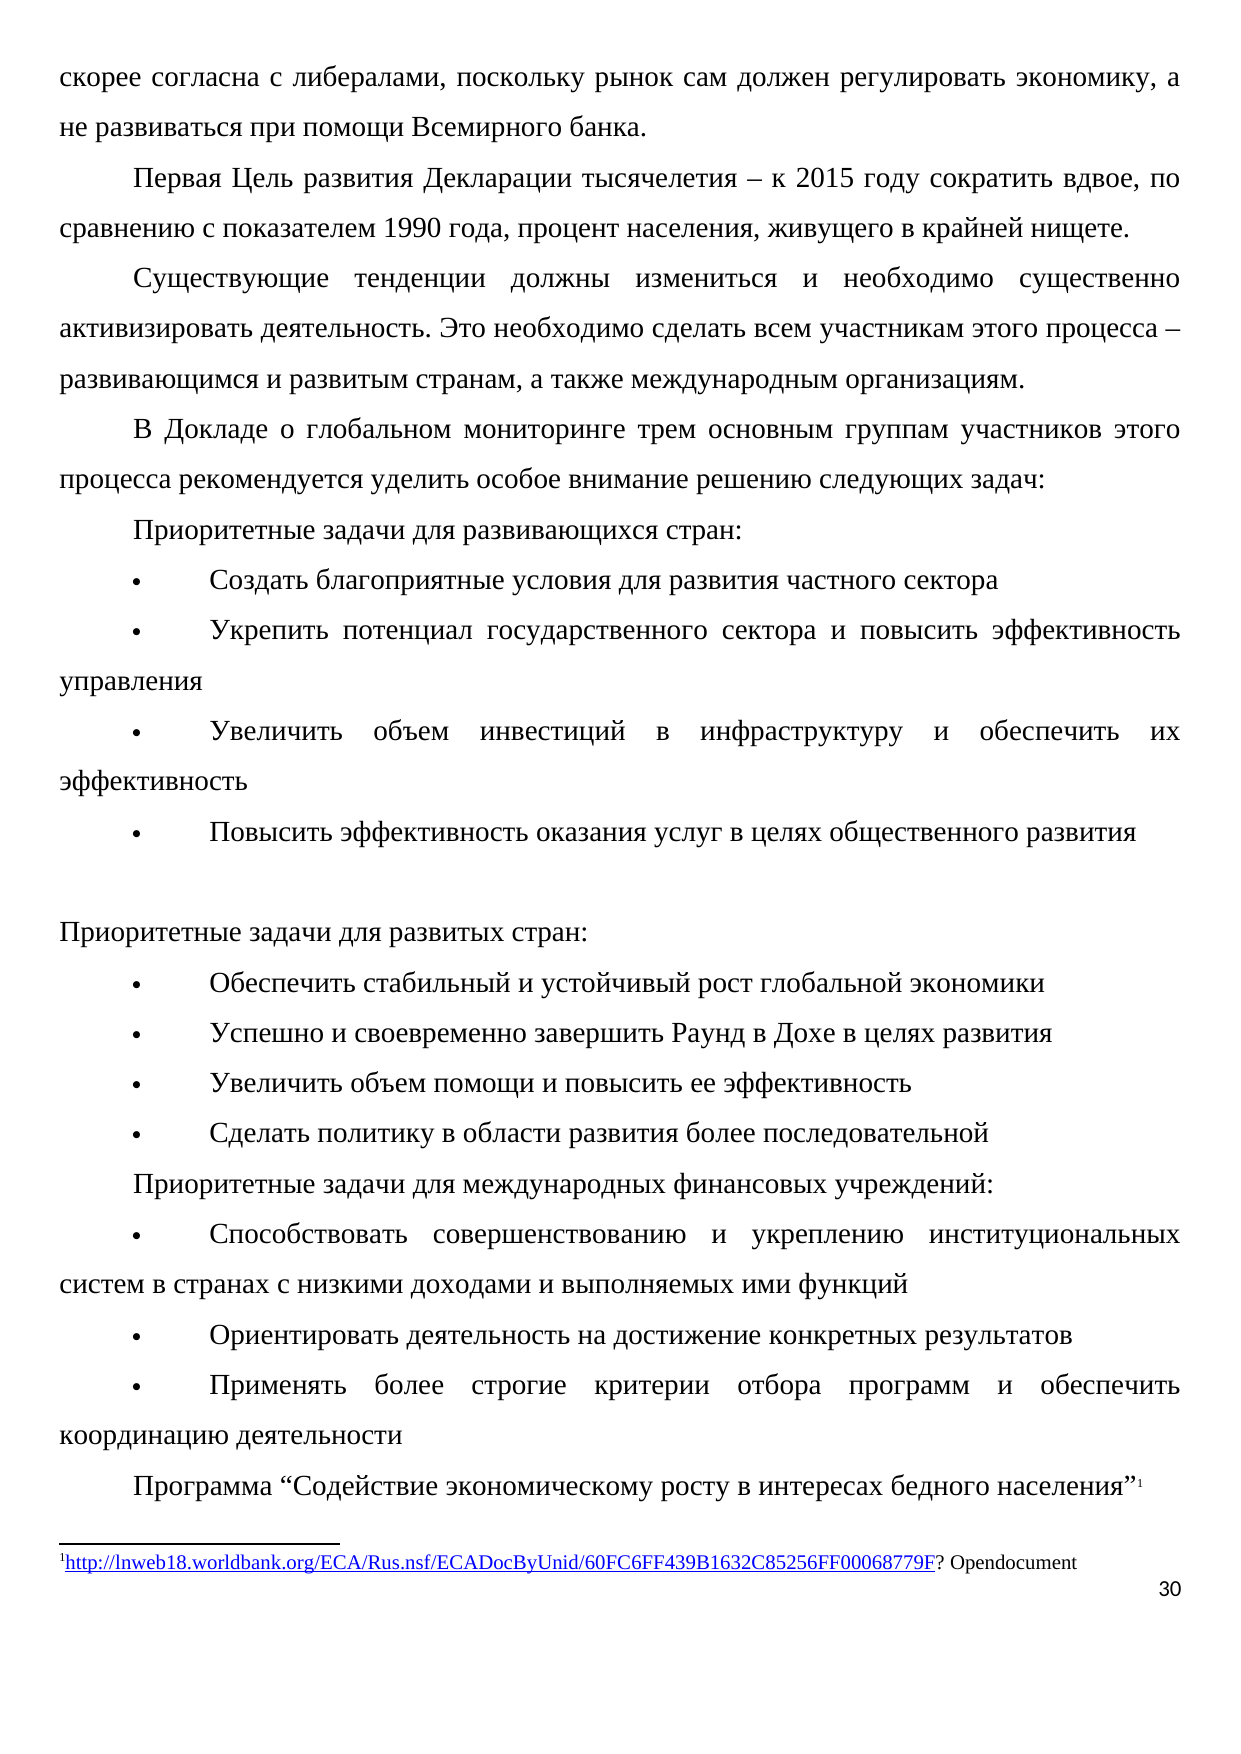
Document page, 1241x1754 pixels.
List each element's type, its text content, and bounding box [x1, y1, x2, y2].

text Программа “Содействие экономическому росту в интересах бедного населения” [59, 1468, 1181, 1501]
text Приоритетные задачи для развивающихся стран: [59, 512, 1181, 545]
list Способствовать совершенствованию и укреплению институциональных систем в странах с низкими доходами и выполняемых ими функций [59, 1216, 1181, 1300]
list Успешно и своевременно завершить Раунд в Дохе в целях развития [59, 1015, 1181, 1048]
list Укрепить потенциал государственного сектора и повысить эффективность управления [59, 612, 1181, 696]
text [59, 59, 1181, 143]
text Приоритетные задачи для развитых стран: [59, 864, 1181, 948]
text В Докладе о глобальном мониторинге трем основным группам участников этого процесса рекомендуется уделить особое внимание решению следующих задач: [59, 411, 1181, 495]
list Повысить эффективность оказания услуг в целях общественного развития [59, 814, 1181, 847]
list Создать благоприятные условия для развития частного сектора [59, 562, 1181, 596]
text Приоритетные задачи для международных финансовых учреждений: [59, 1166, 1181, 1199]
list Увеличить объем помощи и повысить ее эффективность [59, 1065, 1181, 1099]
text Первая Цель развития Декларации тысячелетия – к 2015 году сократить вдвое, по сравнению с показателем 1990 года, процент населения, живущего в крайней нищете. [59, 160, 1181, 243]
list Увеличить объем инвестиций в инфраструктуру и обеспечить их эффективность [59, 713, 1181, 797]
text Существующие тенденции должны измениться и необходимо существенно активизировать деятельность. Это необходимо сделать всем участникам этого процесса – развивающимся и развитым странам, а также международным организациям. [59, 260, 1181, 394]
list Применять более строгие критерии отбора программ и обеспечить координацию деятельности [59, 1367, 1181, 1451]
list Обеспечить стабильный и устойчивый рост глобальной экономики [59, 965, 1181, 998]
list Сделать политику в области развития более последовательной [59, 1116, 1181, 1149]
list Ориентировать деятельность на достижение конкретных результатов [59, 1317, 1181, 1350]
